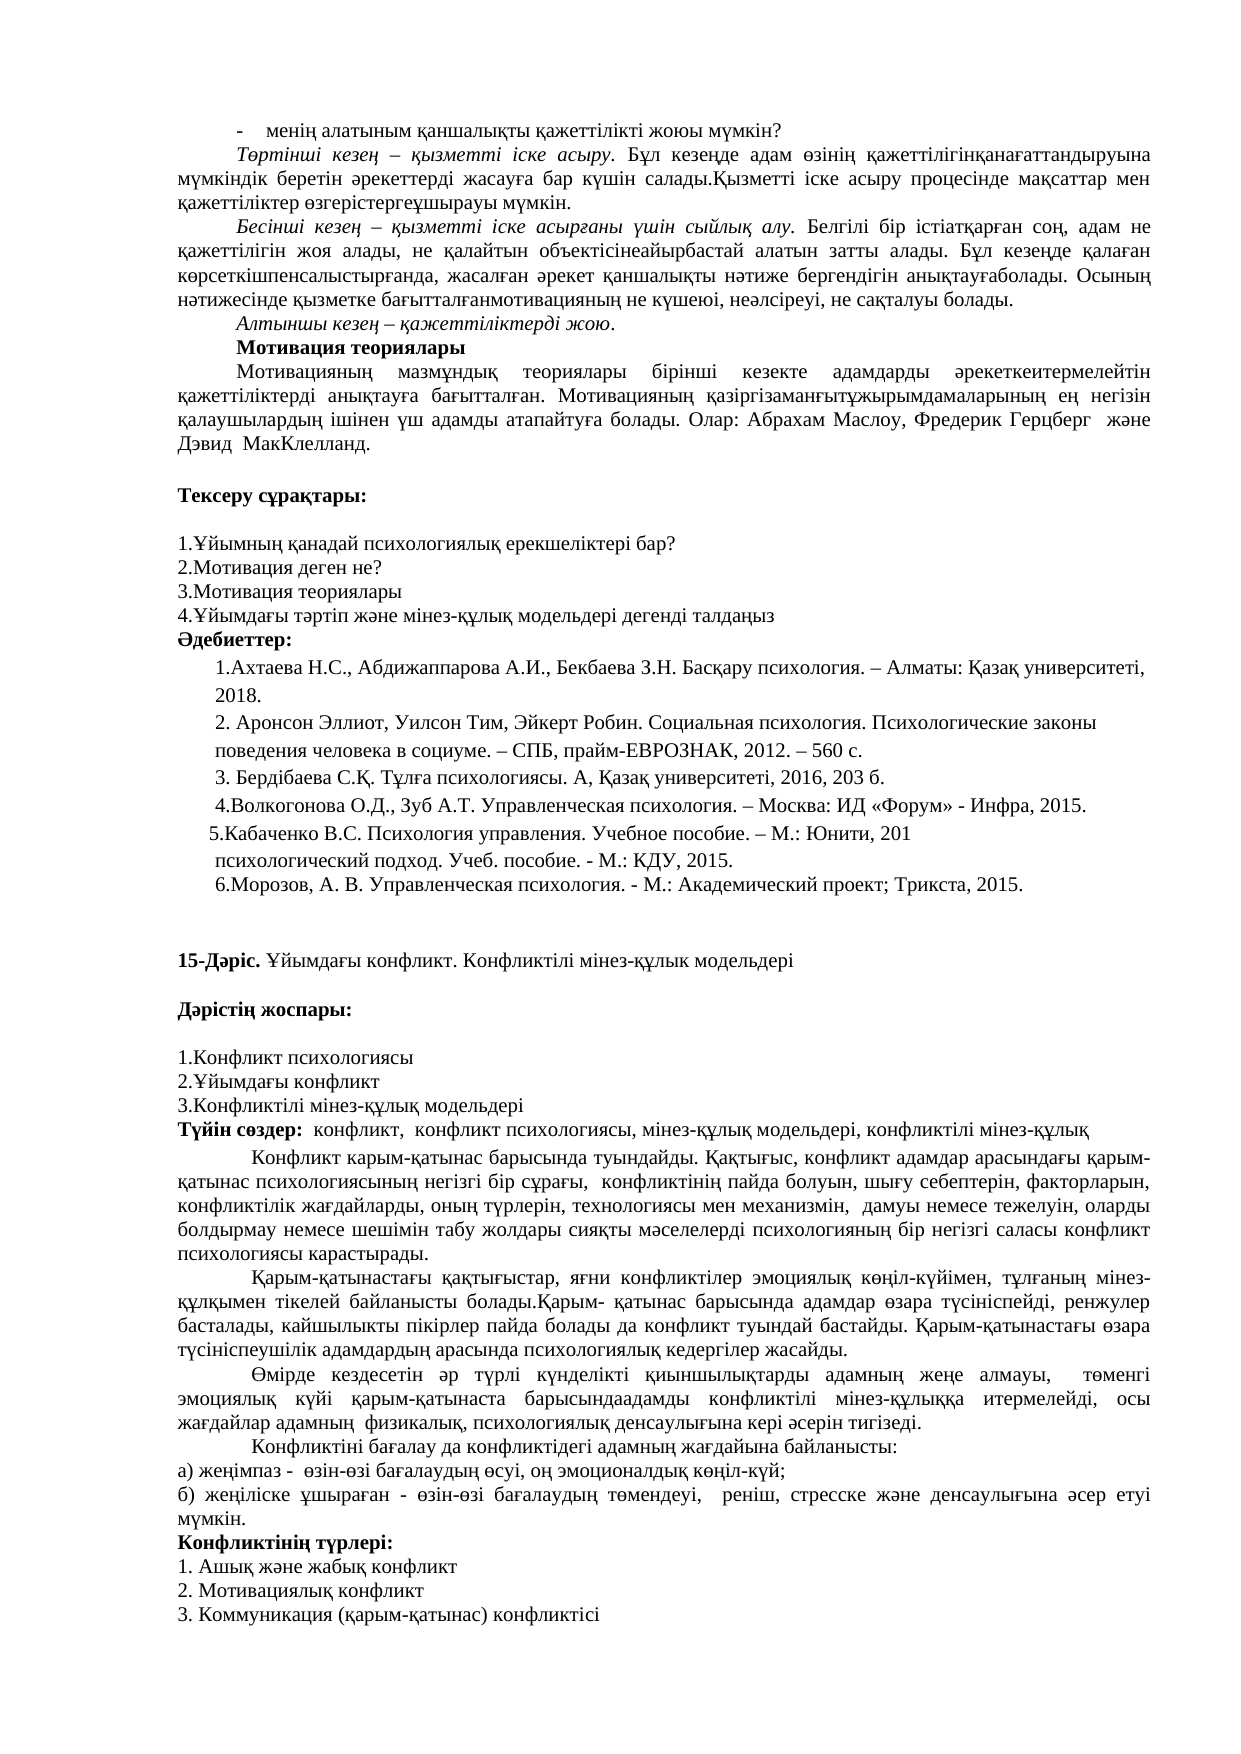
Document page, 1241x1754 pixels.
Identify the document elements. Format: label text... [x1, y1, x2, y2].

text Тексеру сұрақтары: [177, 483, 1152, 507]
text Әдебиеттер: [177, 627, 1152, 651]
text 3.Мотивация теориялары [177, 579, 1152, 603]
list менің алатыным қаншалықты қажеттілікті жоюы мүмкін? [177, 118, 1152, 142]
text 1.Ахтаева Н.С., Абдижаппарова А.И., Бекбаева З.Н. Басқару психология. – Алматы: Қазақ университеті, 2018. [215, 655, 1152, 707]
text 15-Дәріс. Ұйымдағы конфликт. Конфликтілі мінез-құлык модельдері [177, 948, 1152, 972]
text психологический подход. Учеб. пособие. - М.: КДУ, 2015. [215, 848, 1152, 872]
text Мотивацияның мазмұндық теориялары бірінші кезекте адамдарды әрекеткеитермелейтін қажеттіліктерді анықтауға бағытталған. Мотивацияның қазіргізаманғытұжырымдамаларының ең негізін қалаушылардың ішінен үш адамды атапайтуға болады. Олар: Абрахам Маслоу, Фредерик Герцберг және Дэвид МакКлелланд. [177, 359, 1152, 455]
text Өмірде кездесетін әр түрлі күнделікті қиыншылықтарды адамның жеңе алмауы, төменгі эмоциялық күйі қарым-қатынаста барысындаадамды конфликтілі мінез-құлыққа итермелейді, осы жағдайлар адамның физикалық, психологиялық денсаулығына кері әсерін тигізеді. [177, 1361, 1152, 1434]
text 4.Волкогонова О.Д., Зуб А.Т. Управленческая психология. – Москва: ИД «Форум» - Инфра, 2015. [215, 793, 1152, 817]
text 1.Конфликт психологиясы [177, 1045, 1152, 1069]
text Алтыншы кезең – қажеттіліктерді жою. [177, 311, 1152, 335]
text а) жеңімпаз - өзін-өзі бағалаудың өсуі, оң эмоционалдық көңіл-күй; [177, 1458, 1152, 1482]
text 4.Ұйымдағы тәртіп және мінез-құлық модельдері дегенді талдаңыз [177, 603, 1152, 627]
text б) жеңіліске ұшыраған - өзін-өзі бағалаудың төмендеуі, реніш, стресске және денсаулығына әсер етуі мүмкін. [177, 1482, 1152, 1530]
text Бесінші кезең – қызметті іске асырғаны үшін сыйлық алу. Белгілі бір істіатқарған соң, адам не қажеттілігін жоя алады, не қалайтын объектісінеайырбастай алатын затты алады. Бұл кезеңде қалаған көрсеткішпенсалыстырғанда, жасалған әрекет қаншалықты нәтиже бергендігін анықтауғаболады. Осының нәтижесінде қызметке бағытталғанмотивацияның не күшеюі, неәлсіреуі, не сақталуы болады. [177, 214, 1152, 311]
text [177, 1530, 1152, 1626]
text 2.Мотивация деген не? [177, 555, 1152, 579]
text Түйін сөздер: конфликт, конфликт психологиясы, мінез-құлық модельдері, конфликтілі мінез-құлық [177, 1117, 1152, 1141]
text 3.Конфликтілі мінез-құлық модельдері [177, 1093, 1152, 1117]
text 1.Ұйымның қанадай психологиялық ерекшеліктері бар? [177, 531, 1152, 555]
text 2.Ұйымдағы конфликт [177, 1069, 1152, 1093]
text Конфликтіні бағалау да конфликтідегі адамның жағдайына байланысты: [177, 1434, 1152, 1458]
text Дәрістің жоспары: [177, 997, 1152, 1021]
text Конфликт карым-қатынас барысында туындайды. Қақтығыс, конфликт адамдар арасындағы қарым-қатынас психологиясының негізгі бір сұрағы, конфликтінің пайда болуын, шығу себептерін, факторларын, конфликтілік жағдайларды, оның түрлерін, технологиясы мен механизмін, дамуы немесе тежелуін, оларды болдырмау немесе шешімін табу жолдары сияқты мәселелерді психологияның бір негізгі саласы конфликт психологиясы карастырады. [177, 1145, 1152, 1265]
text Төртінші кезең – қызметті іске асыру. Бұл кезеңде адам өзінің қажеттілігінқанағаттандыруына мүмкіндік беретін әрекеттерді жасауға бар күшін салады.Қызметті іске асыру процесінде мақсаттар мен қажеттіліктер өзгерістергеұшырауы мүмкін. [177, 142, 1152, 214]
text 2. Аронсон Эллиот, Уилсон Тим, Эйкерт Робин. Социальная психология. Психологические законы поведения человека в социуме. – СПБ, прайм-ЕВРОЗНАК, 2012. – 560 с. [215, 710, 1152, 762]
text 6.Морозов, А. В. Управленческая психология. - М.: Академический проект; Трикста, 2015. [215, 872, 1152, 896]
text Қарым-қатынастағы қақтығыстар, яғни конфликтілер эмоциялық көңіл-күйімен, тұлғаның мінез-құлқымен тікелей байланысты болады.Қарым- қатынас барысында адамдар өзара түсініспейді, ренжулер басталады, кайшылыкты пікірлер пайда болады да конфликт туындай бастайды. Қарым-қатынастағы өзара түсініспеушілік адамдардың арасында психологиялық кедергілер жасайды. [177, 1265, 1152, 1361]
text 3. Бердібаева С.Қ. Тұлға психологиясы. А, Қазақ университеті, 2016, 203 б. [215, 765, 1152, 789]
text 5.Кабаченко В.С. Психология управления. Учебное пособие. – М.: Юнити, 201 [177, 821, 1152, 844]
text Мотивация теориялары [177, 335, 1152, 359]
